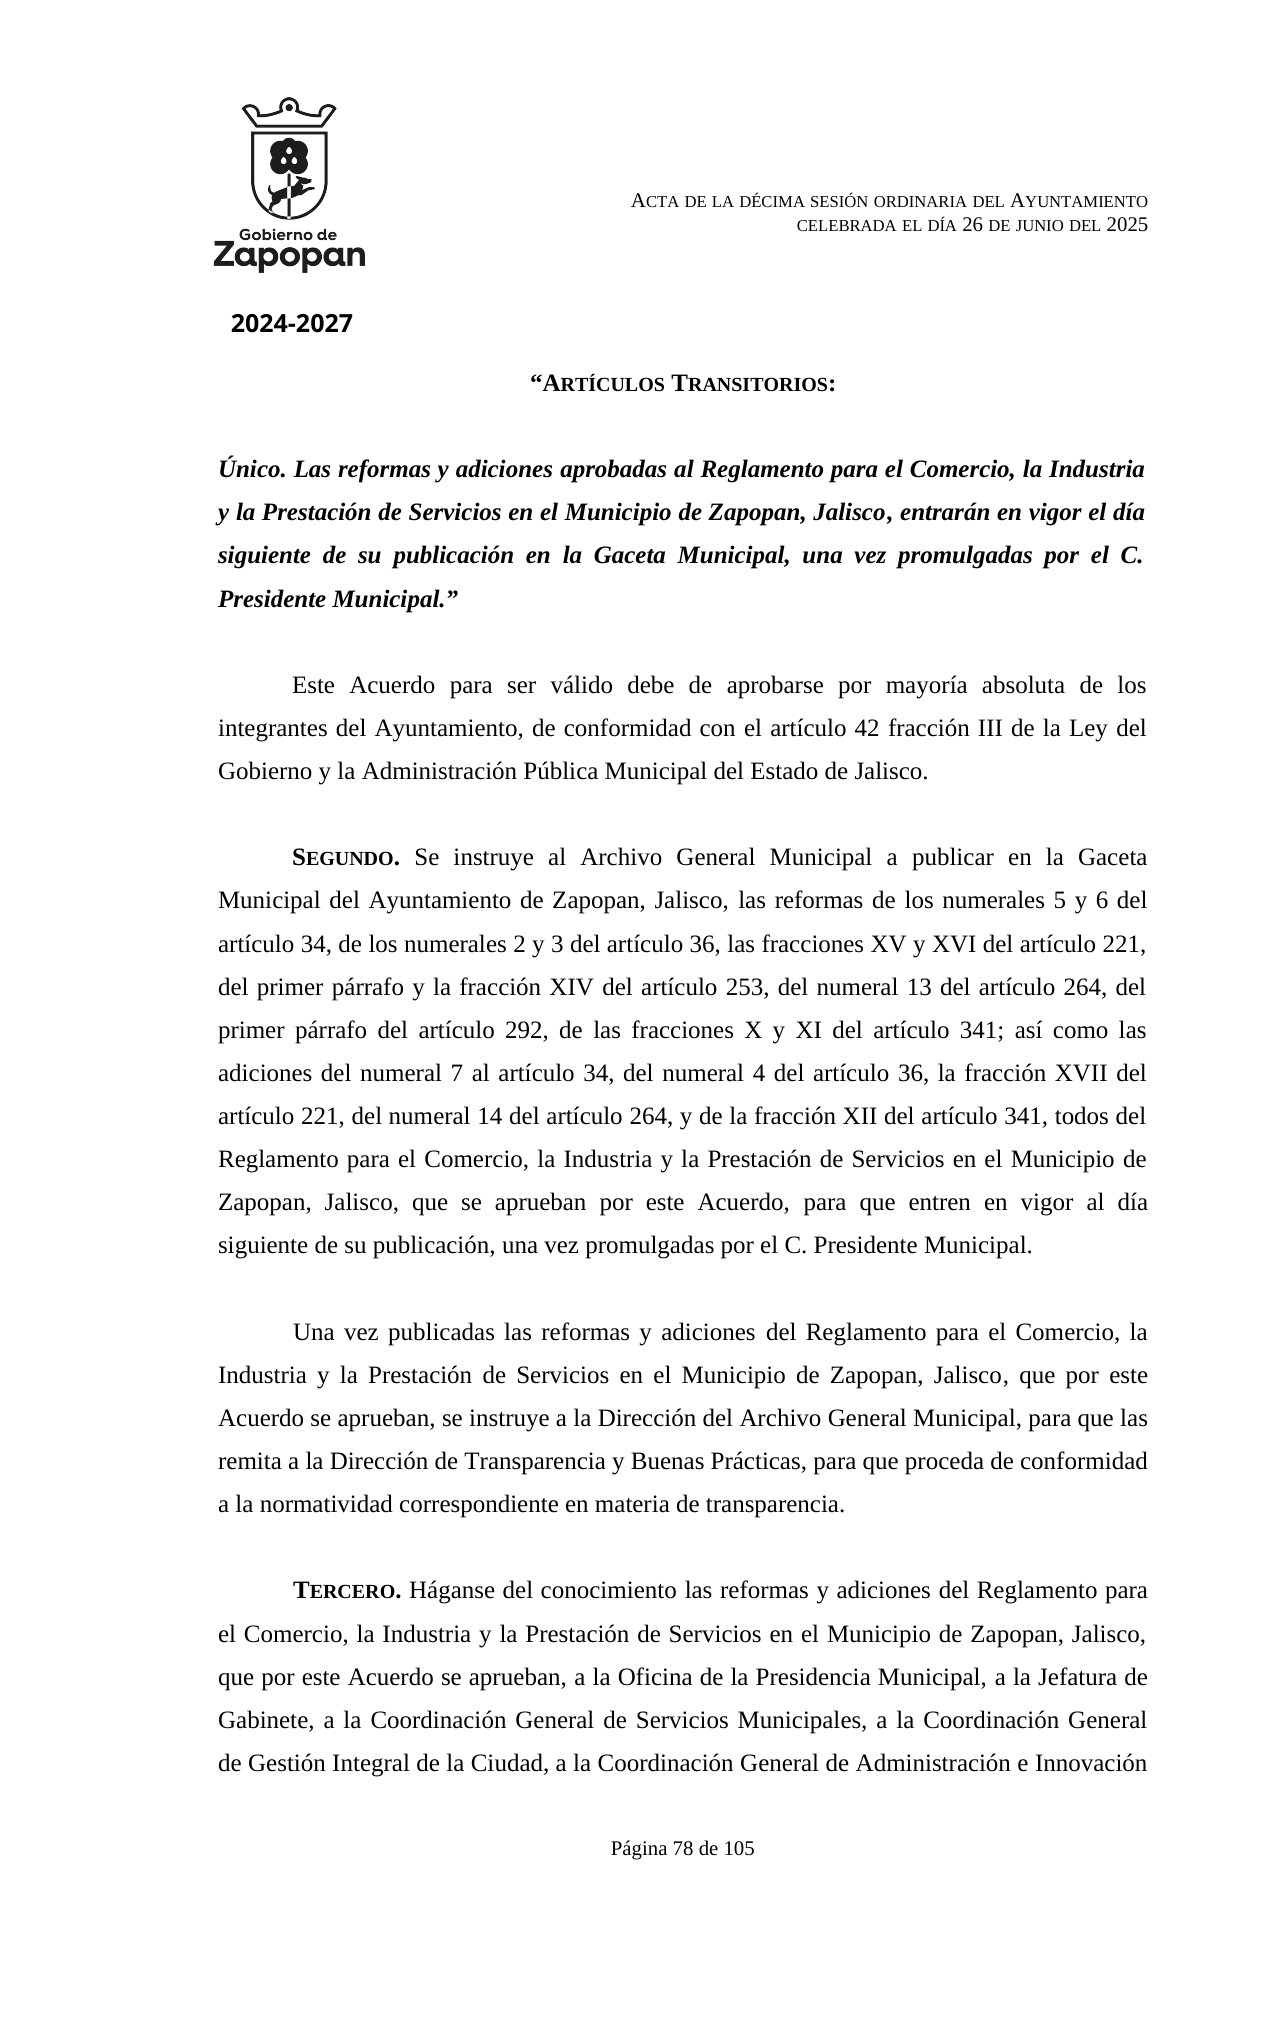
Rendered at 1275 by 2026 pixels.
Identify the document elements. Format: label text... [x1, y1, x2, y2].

text Este Acuerdo para ser válido debe de aprobarse por mayoría absoluta de los integrantes del Ayuntamiento, de conformidad con el artículo 42 fracción III de la Ley del Gobierno y la Administración Pública Municipal del Estado de Jalisco. [218, 670, 1148, 785]
text Segundo. Se instruye al Archivo General Municipal a publicar en la Gaceta Municipal del Ayuntamiento de Zapopan, Jalisco, las reformas de los numerales 5 y 6 del artículo 34, de los numerales 2 y 3 del artículo 36, las fracciones XV y XVI del artículo 221, del primer párrafo y la fracción XIV del artículo 253, del numeral 13 del artículo 264, del primer párrafo del artículo 292, de las fracciones X y XI del artículo 341; así como las adiciones del numeral 7 al artículo 34, del numeral 4 del artículo 36, la fracción XVII del artículo 221, del numeral 14 del artículo 264, y de la fracción XII del artículo 341, todos del Reglamento para el Comercio, la Industria y la Prestación de Servicios en el Municipio de Zapopan, Jalisco, que se aprueban por este Acuerdo, para que entren en vigor al día siguiente de su publicación, una vez promulgadas por el C. Presidente Municipal. [218, 842, 1148, 1259]
picture [213, 97, 365, 273]
text Único. Las reformas y adiciones aprobadas al Reglamento para el Comercio, la Industria y la Prestación de Servicios en el Municipio de Zapopan, Jalisco, entrarán en vigor el día siguiente de su publicación en la Gaceta Municipal, una vez promulgadas por el C. Presidente Municipal.” [218, 454, 1148, 612]
text Una vez publicadas las reformas y adiciones del Reglamento para el Comercio, la Industria y la Prestación de Servicios en el Municipio de Zapopan, Jalisco, que por este Acuerdo se aprueban, se instruye a la Dirección del Archivo General Municipal, para que las remita a la Dirección de Transparencia y Buenas Prácticas, para que proceda de conformidad a la normatividad correspondiente en materia de transparencia. [218, 1317, 1148, 1518]
text “Artículos Transitorios: [218, 368, 1148, 397]
